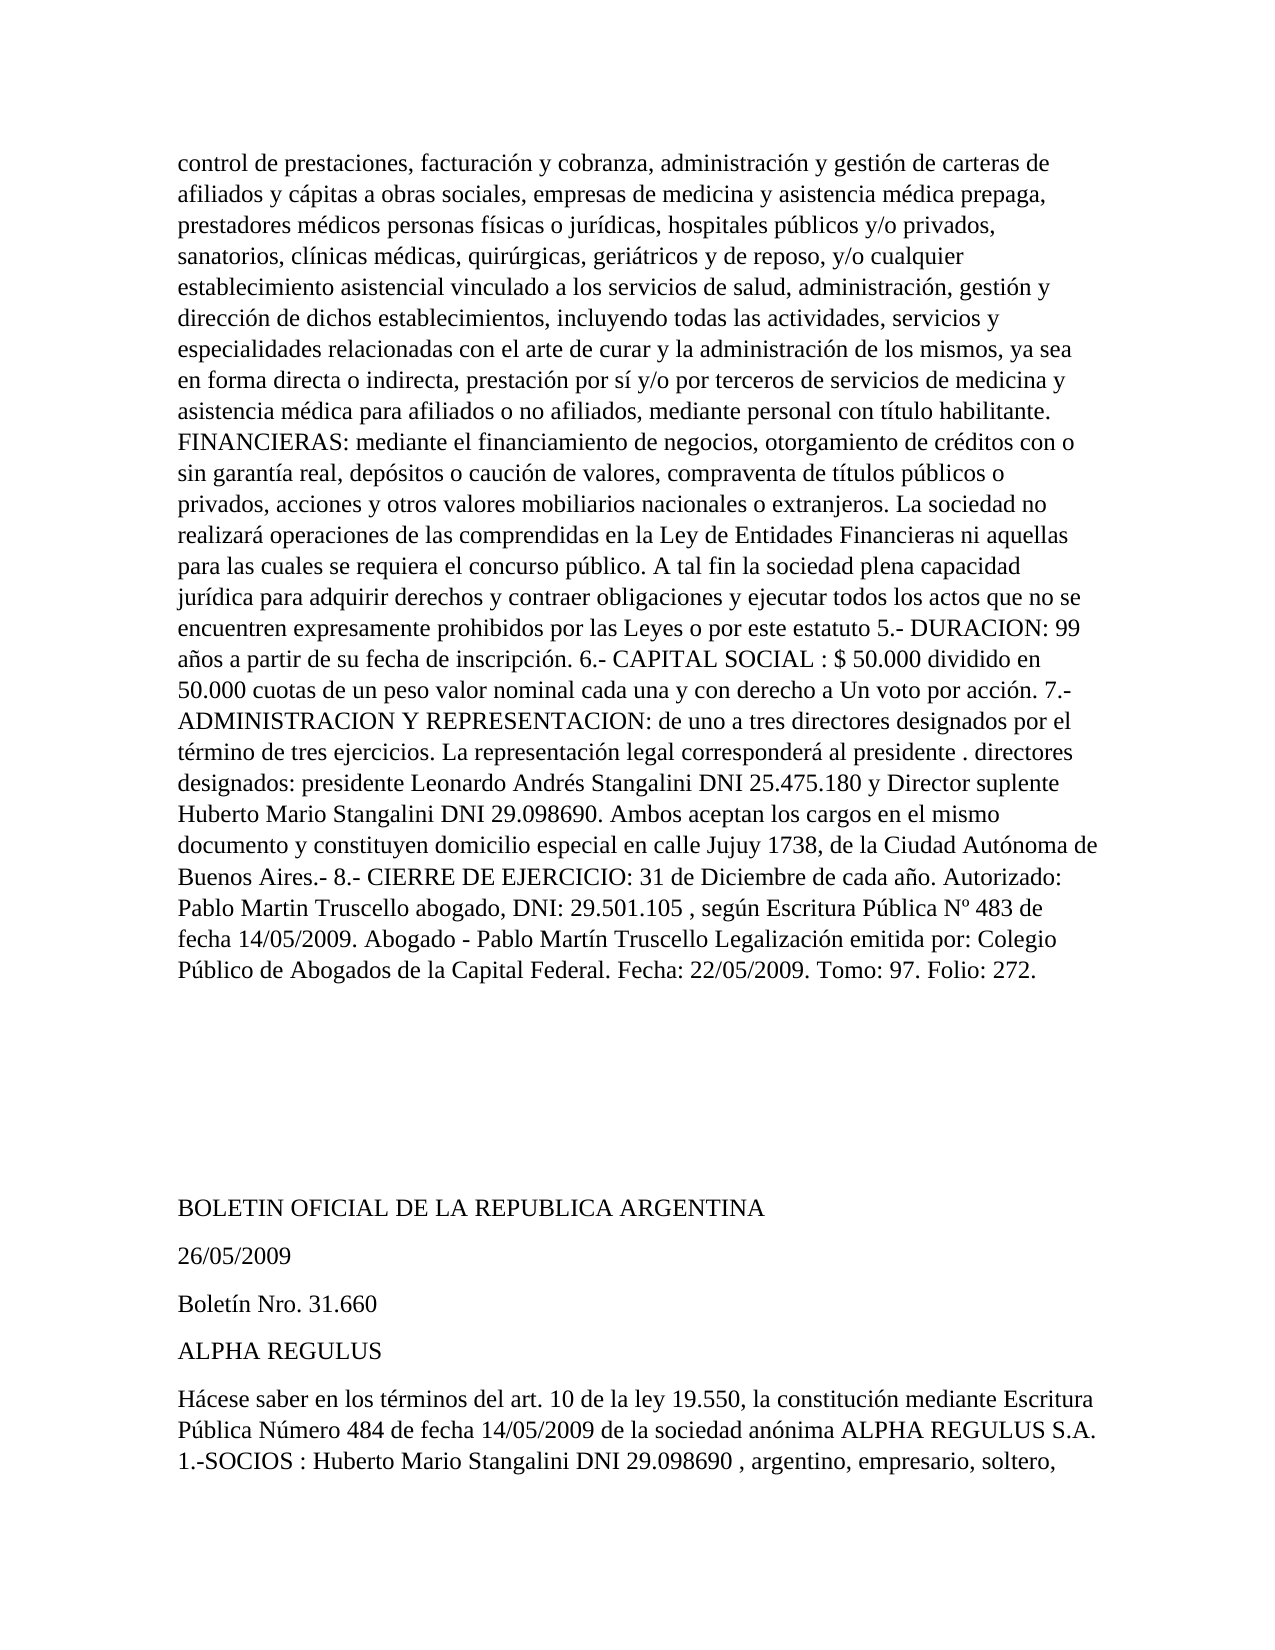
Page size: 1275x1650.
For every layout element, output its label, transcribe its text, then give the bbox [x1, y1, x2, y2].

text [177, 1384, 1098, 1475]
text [177, 148, 1098, 983]
text BOLETIN OFICIAL DE LA REPUBLICA ARGENTINA [177, 1193, 1098, 1222]
text Boletín Nro. 31.660 [177, 1289, 1098, 1317]
text ALPHA REGULUS [177, 1336, 1098, 1365]
text 26/05/2009 [177, 1241, 1098, 1270]
